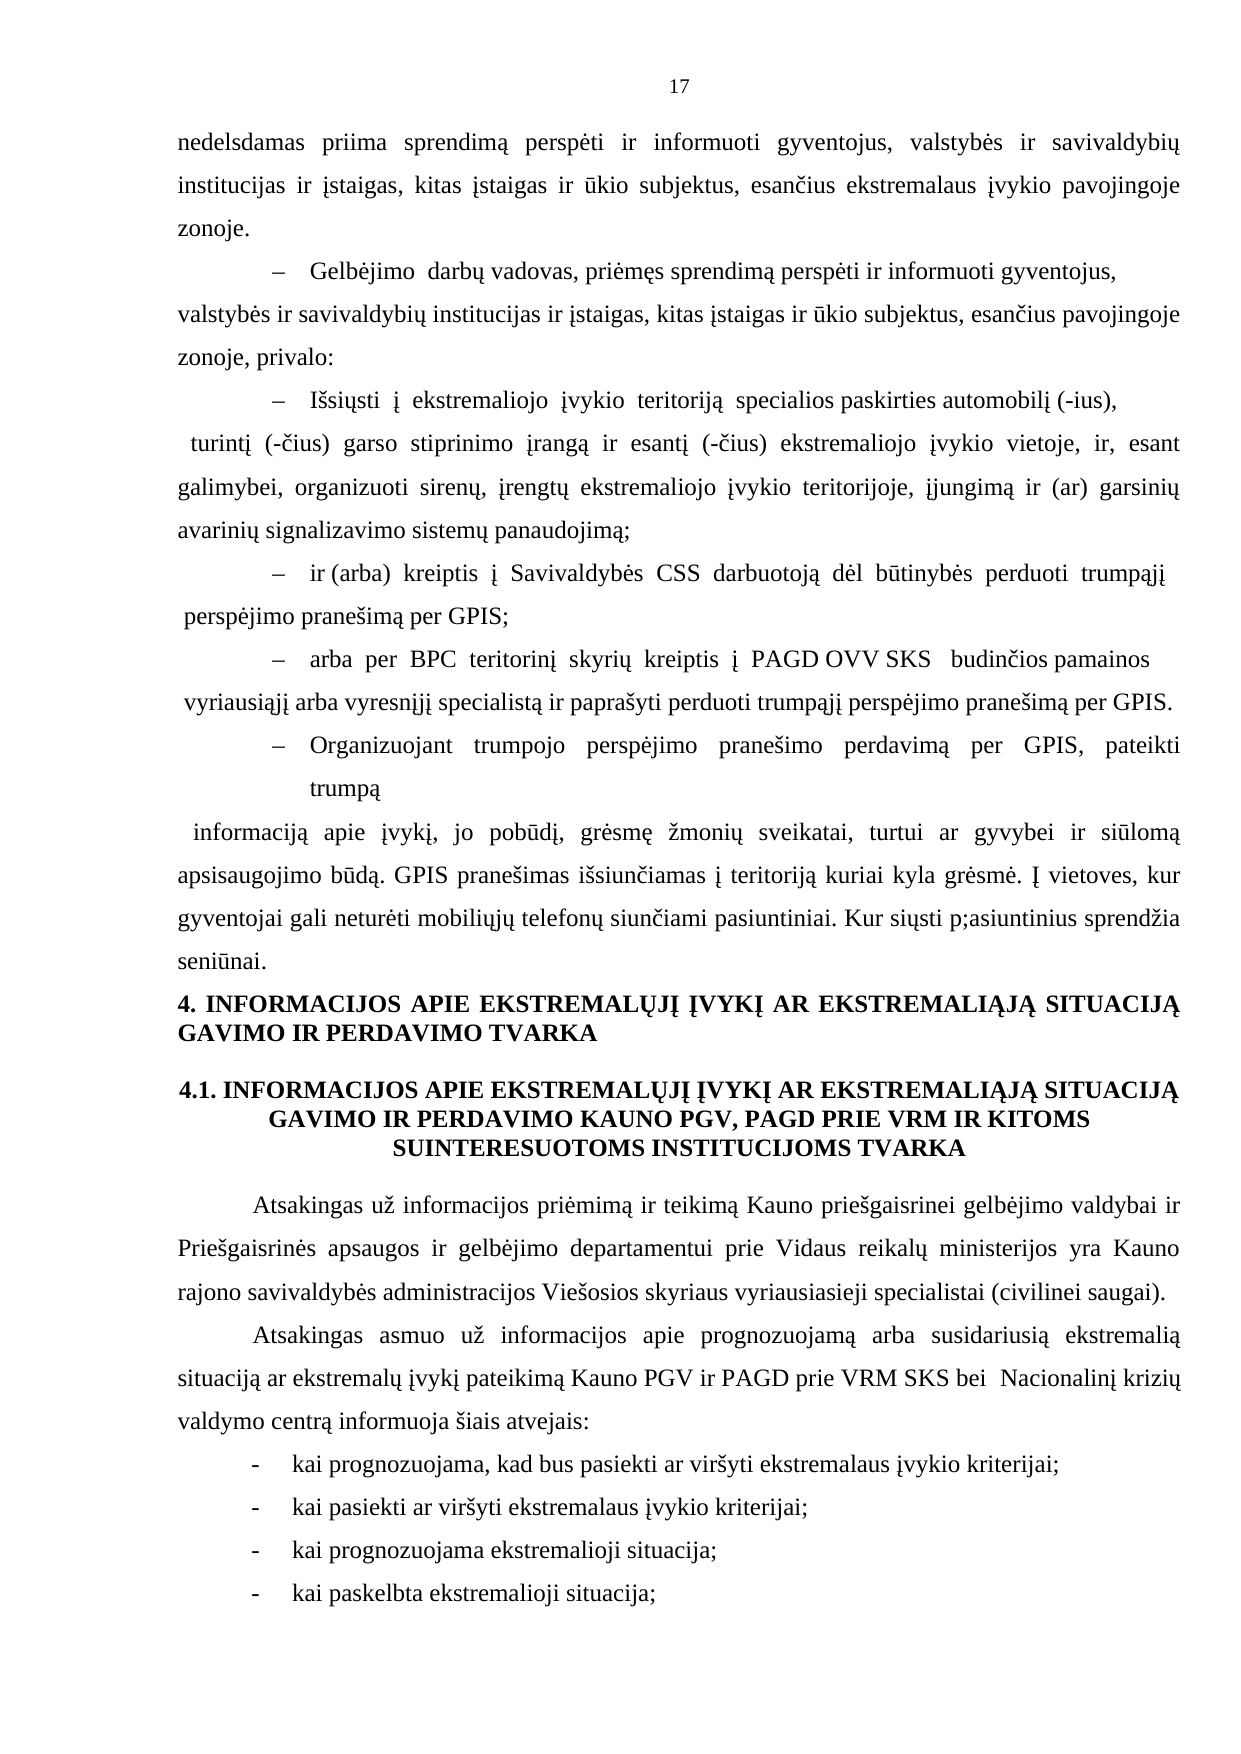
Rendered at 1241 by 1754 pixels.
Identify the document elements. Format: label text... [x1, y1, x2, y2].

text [177, 127, 1181, 242]
list kai prognozuojama, kad bus pasiekti ar viršyti ekstremalaus įvykio kriterijai; [177, 1449, 1181, 1478]
list arba per BPC teritorinį skyrių kreiptis į PAGD OVV SKS budinčios pamainos [272, 644, 1181, 673]
text 4.1. Informacijos apie ekstremalųjį įvykį ar ekstremaliąją situaciją gavimo ir perdavimo Kauno PGV, PAGD prie VRM ir kitoms suinteresuotoms institucijoms tvarka [177, 1075, 1181, 1162]
list kai paskelbta ekstremalioji situacija; [177, 1578, 1181, 1607]
text vyriausiąjį arba vyresnįjį specialistą ir paprašyti perduoti trumpąjį perspėjimo pranešimą per GPIS. [177, 687, 1181, 716]
text Atsakingas už informacijos priėmimą ir teikimą Kauno priešgaisrinei gelbėjimo valdybai ir Priešgaisrinės apsaugos ir gelbėjimo departamentui prie Vidaus reikalų ministerijos yra Kauno rajono savivaldybės administracijos Viešosios skyriaus vyriausiasieji specialistai (civilinei saugai). [177, 1190, 1181, 1305]
text informaciją apie įvykį, jo pobūdį, grėsmę žmonių sveikatai, turtui ar gyvybei ir siūlomą apsisaugojimo būdą. GPIS pranešimas išsiunčiamas į teritoriją kuriai kyla grėsmė. Į vietoves, kur gyventojai gali neturėti mobiliųjų telefonų siunčiami pasiuntiniai. Kur siųsti p;asiuntinius sprendžia seniūnai. [177, 817, 1181, 975]
list Išsiųsti į ekstremaliojo įvykio teritoriją specialios paskirties automobilį (-ius), [272, 385, 1181, 414]
text Atsakingas asmuo už informacijos apie prognozuojamą arba susidariusią ekstremalią situaciją ar ekstremalų įvykį pateikimą Kauno PGV ir PAGD prie VRM SKS bei Nacionalinį krizių valdymo centrą informuoja šiais atvejais: [177, 1320, 1181, 1435]
list Gelbėjimo darbų vadovas, priėmęs sprendimą perspėti ir informuoti gyventojus, [272, 256, 1181, 285]
list ir (arba) kreiptis į Savivaldybės CSS darbuotoją dėl būtinybės perduoti trumpąjį [272, 558, 1181, 587]
text perspėjimo pranešimą per GPIS; [177, 601, 1181, 630]
text valstybės ir savivaldybių institucijas ir įstaigas, kitas įstaigas ir ūkio subjektus, esančius pavojingoje zonoje, privalo: [177, 299, 1181, 371]
list kai pasiekti ar viršyti ekstremalaus įvykio kriterijai; [177, 1492, 1181, 1521]
text turintį (-čius) garso stiprinimo įrangą ir esantį (-čius) ekstremaliojo įvykio vietoje, ir, esant galimybei, organizuoti sirenų, įrengtų ekstremaliojo įvykio teritorijoje, įjungimą ir (ar) garsinių avarinių signalizavimo sistemų panaudojimą; [177, 428, 1181, 543]
list kai prognozuojama ekstremalioji situacija; [177, 1535, 1181, 1564]
text 4. Informacijos apie ekstremalųjį įvykį ar ekstremaliąją situaciją gavimo ir perdavimo TVARKA [177, 989, 1181, 1047]
list Organizuojant trumpojo perspėjimo pranešimo perdavimą per GPIS, pateikti trumpą [272, 730, 1181, 802]
